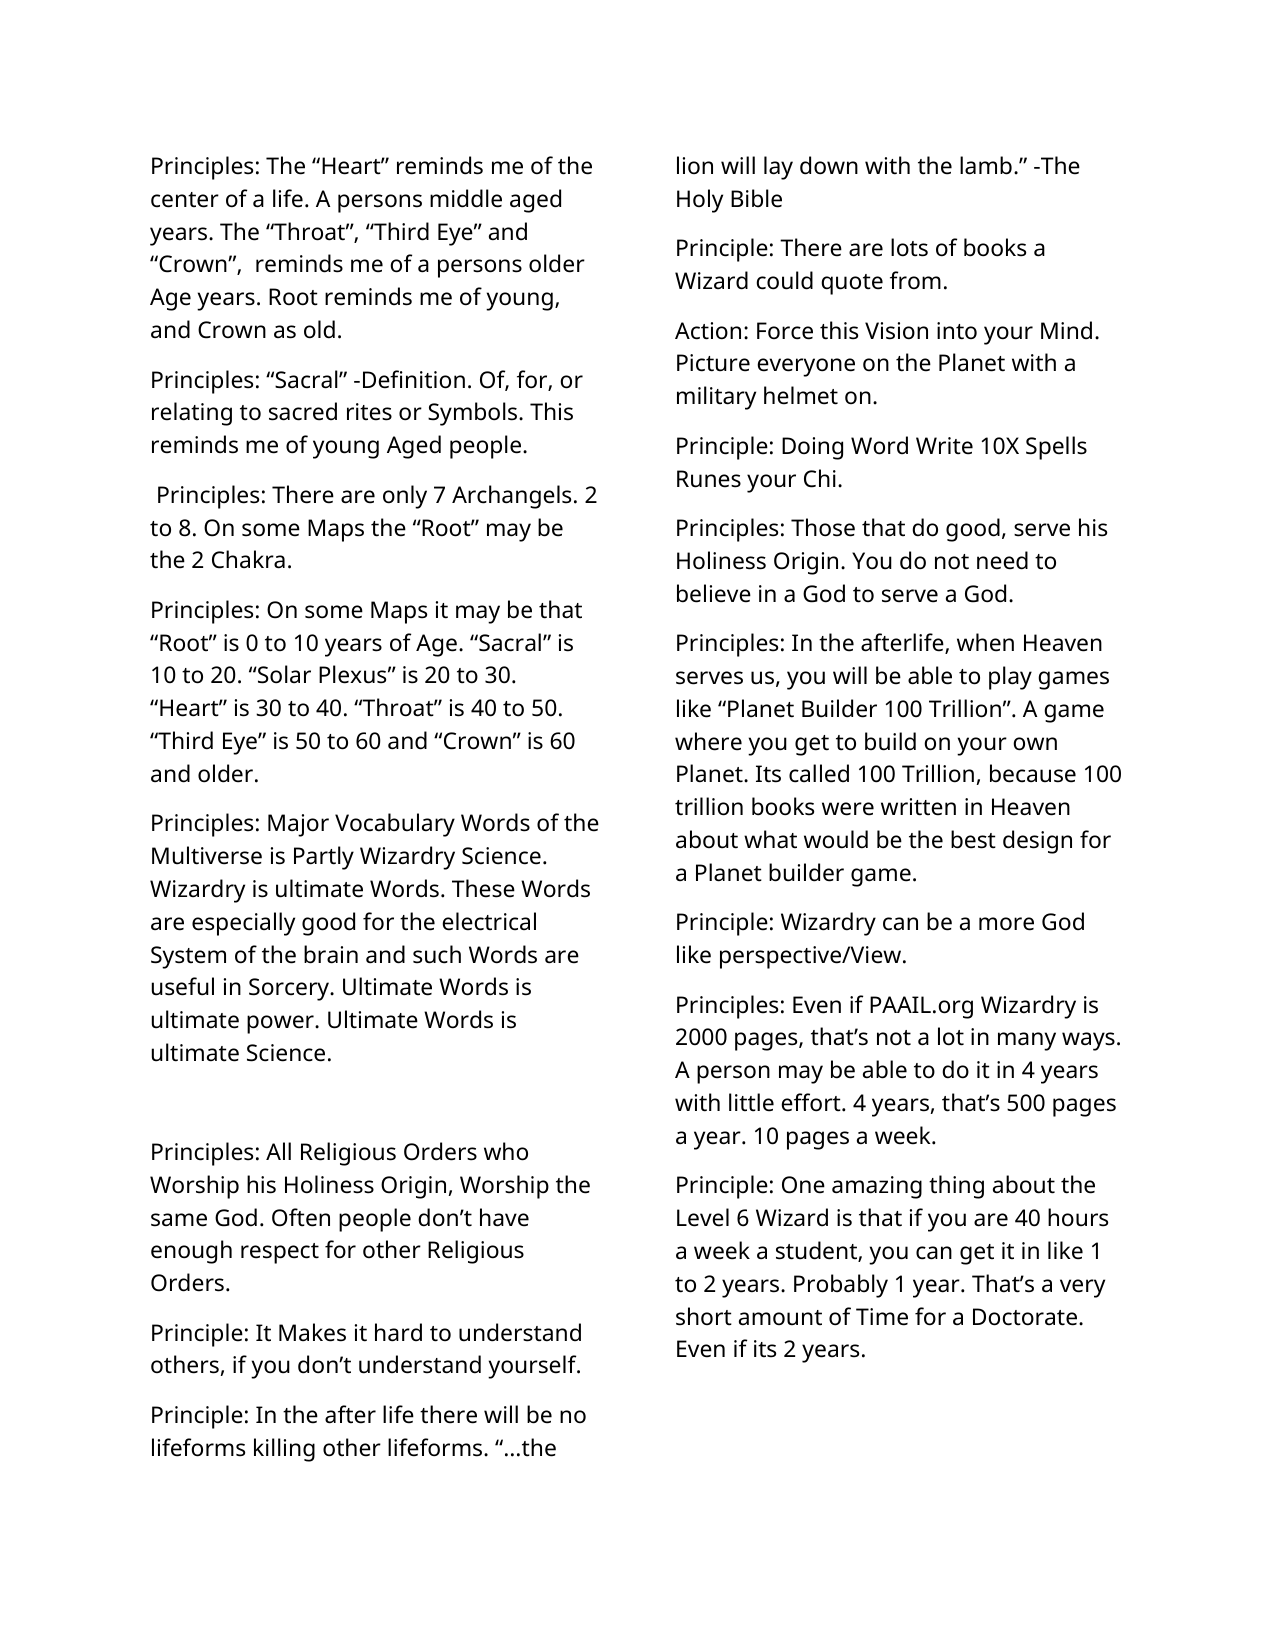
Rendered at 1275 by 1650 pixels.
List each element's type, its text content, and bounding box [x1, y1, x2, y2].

text Principles: On some Maps it may be that “Root” is 0 to 10 years of Age. “Sacral” is 10 to 20. “Solar Plexus” is 20 to 30. “Heart” is 30 to 40. “Throat” is 40 to 50. “Third Eye” is 50 to 60 and “Crown” is 60 and older. [150, 594, 600, 789]
text Action: Force this Vision into your Mind. Picture everyone on the Planet with a military helmet on. [675, 314, 1125, 411]
text Principle: In the after life there will be no lifeforms killing other lifeforms. “…the lion will lay down with the lamb.” -The Holy Bible [150, 1399, 600, 1463]
text Principle: Doing Word Write 10X Spells Runes your Chi. [675, 430, 1125, 494]
text Principles: “Sacral” -Definition. Of, for, or relating to sacred rites or Symbols. This reminds me of young Aged people. [150, 363, 600, 460]
text Principle: One amazing thing about the Level 6 Wizard is that if you are 40 hours a week a student, you can get it in like 1 to 2 years. Probably 1 year. That’s a very short amount of Time for a Doctorate. Even if its 2 years. [675, 1169, 1125, 1364]
text Principles: Those that do good, serve his Holiness Origin. You do not need to believe in a God to serve a God. [675, 512, 1125, 609]
text Principle: In the after life there will be no lifeforms killing other lifeforms. “…the lion will lay down with the lamb.” -The Holy Bible [675, 150, 1125, 214]
text Principles: The “Heart” reminds me of the center of a life. A persons middle aged years. The “Throat”, “Third Eye” and “Crown”, reminds me of a persons older Age years. Root reminds me of young, and Crown as old. [150, 150, 600, 345]
text Principle: It Makes it hard to understand others, if you don’t understand yourself. [150, 1317, 600, 1381]
text Principle: Wizardry can be a more God like perspective/View. [675, 906, 1125, 970]
text Principles: Major Vocabulary Words of the Multiverse is Partly Wizardry Science. Wizardry is ultimate Words. These Words are especially good for the electrical System of the brain and such Words are useful in Sorcery. Ultimate Words is ultimate power. Ultimate Words is ultimate Science. [150, 807, 600, 1068]
text Principles: All Religious Orders who Worship his Holiness Origin, Worship the same God. Often people don’t have enough respect for other Religious Orders. [150, 1136, 600, 1298]
text Principles: Even if PAAIL.org Wizardry is 2000 pages, that’s not a lot in many ways. A person may be able to do it in 4 years with little effort. 4 years, that’s 500 pages a year. 10 pages a week. [675, 988, 1125, 1151]
text Principles: In the afterlife, when Heaven serves us, you will be able to play games like “Planet Builder 100 Trillion”. A game where you get to build on your own Planet. Its called 100 Trillion, because 100 trillion books were written in Heaven about what would be the best design for a Planet builder game. [675, 627, 1125, 888]
text Principles: There are only 7 Archangels. 2 to 8. On some Maps the “Root” may be the 2 Chakra. [150, 479, 600, 576]
text Principle: There are lots of books a Wizard could quote from. [675, 232, 1125, 296]
